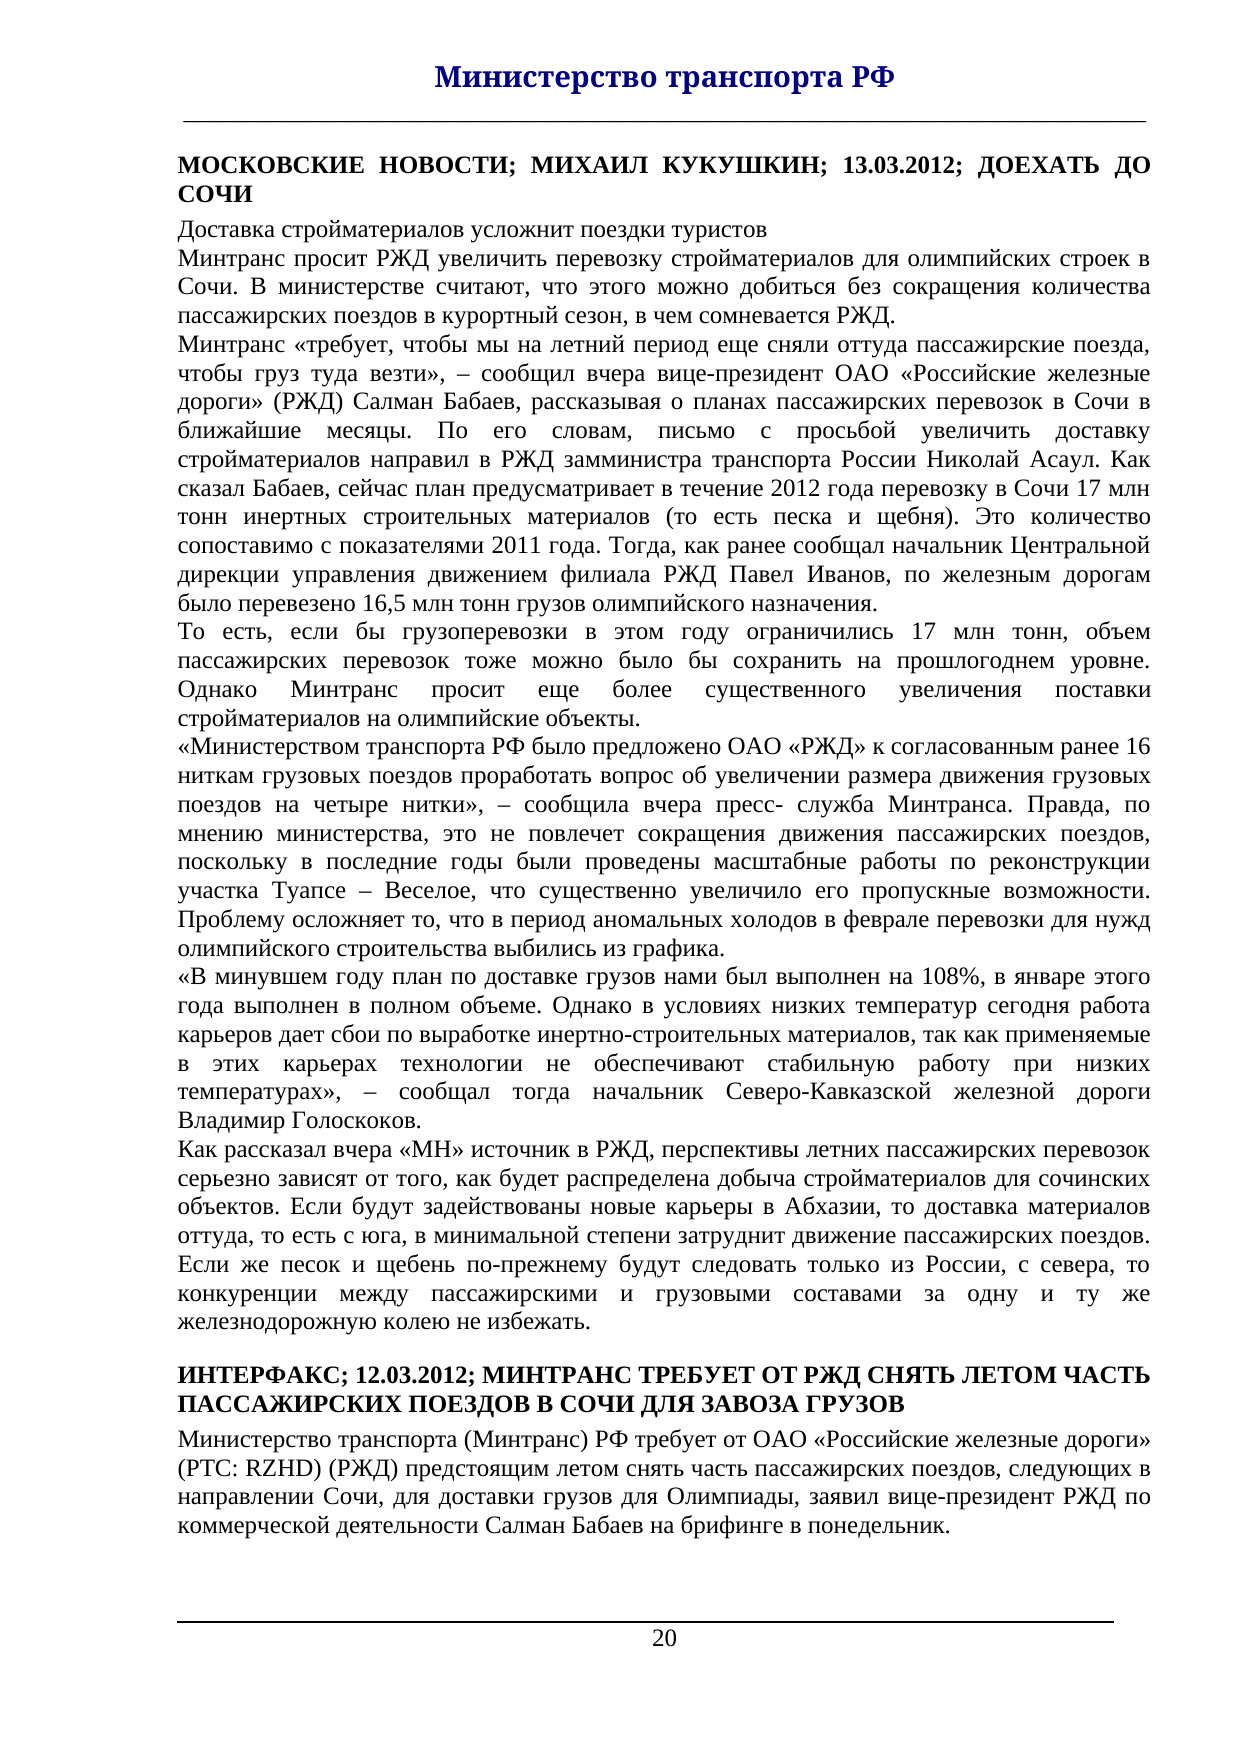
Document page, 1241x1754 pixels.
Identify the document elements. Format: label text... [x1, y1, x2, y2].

text Доставка стройматериалов усложнит поездки туристов [177, 214, 1152, 243]
text Минтранс «требует, чтобы мы на летний период еще сняли оттуда пассажирские поезда, чтобы груз туда везти», – сообщил вчера вице-президент ОАО «Российские железные дороги» (РЖД) Салман Бабаев, рассказывая о планах пассажирских перевозок в Сочи в ближайшие месяцы. По его словам, письмо с просьбой увеличить доставку стройматериалов направил в РЖД замминистра транспорта России Николай Асаул. Как сказал Бабаев, сейчас план предусматривает в течение 2012 года перевозку в Сочи 17 млн тонн инертных строительных материалов (то есть песка и щебня). Это количество сопоставимо с показателями 2011 года. Тогда, как ранее сообщал начальник Центральной дирекции управления движением филиала РЖД Павел Иванов, по железным дорогам было перевезено 16,5 млн тонн грузов олимпийского назначения. [177, 329, 1152, 616]
text «В минувшем году план по доставке грузов нами был выполнен на 108%, в январе этого года выполнен в полном объеме. Однако в условиях низких температур сегодня работа карьеров дает сбои по выработке инертно-строительных материалов, так как применяемые в этих карьерах технологии не обеспечивают стабильную работу при низких температурах», – сообщал тогда начальник Северо-Кавказской железной дороги Владимир Голоскоков. [177, 961, 1152, 1134]
text Министерство транспорта (Минтранс) РФ требует от ОАО «Российские железные дороги» (РТС: RZHD) (РЖД) предстоящим летом снять часть пассажирских поездов, следующих в направлении Сочи, для доставки грузов для Олимпиады, заявил вице-президент РЖД по коммерческой деятельности Салман Бабаев на брифинге в понедельник. [177, 1424, 1152, 1539]
subtitle ИНТЕРФАКС; 12.03.2012; МИНТРАНС ТРЕБУЕТ ОТ РЖД СНЯТЬ ЛЕТОМ ЧАСТЬ ПАССАЖИРСКИХ ПОЕЗДОВ В СОЧИ ДЛЯ ЗАВОЗА ГРУЗОВ [177, 1360, 1152, 1418]
text Как рассказал вчера «МН» источник в РЖД, перспективы летних пассажирских перевозок серьезно зависят от того, как будет распределена добыча стройматериалов для сочинских объектов. Если будут задействованы новые карьеры в Абхазии, то доставка материалов оттуда, то есть с юга, в минимальной степени затруднит движение пассажирских поездов. Если же песок и щебень по-прежнему будут следовать только из России, с севера, то конкуренции между пассажирскими и грузовыми составами за одну и ту же железнодорожную колею не избежать. [177, 1134, 1152, 1335]
subtitle МОСКОВСКИЕ НОВОСТИ; МИХАИЛ КУКУШКИН; 13.03.2012; ДОЕХАТЬ ДО СОЧИ [177, 150, 1152, 208]
text «Министерством транспорта РФ было предложено ОАО «РЖД» к согласованным ранее 16 ниткам грузовых поездов проработать вопрос об увеличении размера движения грузовых поездов на четыре нитки», – сообщила вчера пресс- служба Минтранса. Правда, по мнению министерства, это не повлечет сокращения движения пассажирских поездов, поскольку в последние годы были проведены масштабные работы по реконструкции участка Туапсе – Веселое, что существенно увеличило его пропускные возможности. Проблему осложняет то, что в период аномальных холодов в феврале перевозки для нужд олимпийского строительства выбились из графика. [177, 731, 1152, 961]
text Минтранс просит РЖД увеличить перевозку стройматериалов для олимпийских строек в Сочи. В министерстве считают, что этого можно добиться без сокращения количества пассажирских поездов в курортный сезон, в чем сомневается РЖД. [177, 243, 1152, 329]
text То есть, если бы грузоперевозки в этом году ограничились 17 млн тонн, объем пассажирских перевозок тоже можно было бы сохранить на прошлогоднем уровне. Однако Минтранс просит еще более существенного увеличения поставки стройматериалов на олимпийские объекты. [177, 616, 1152, 731]
